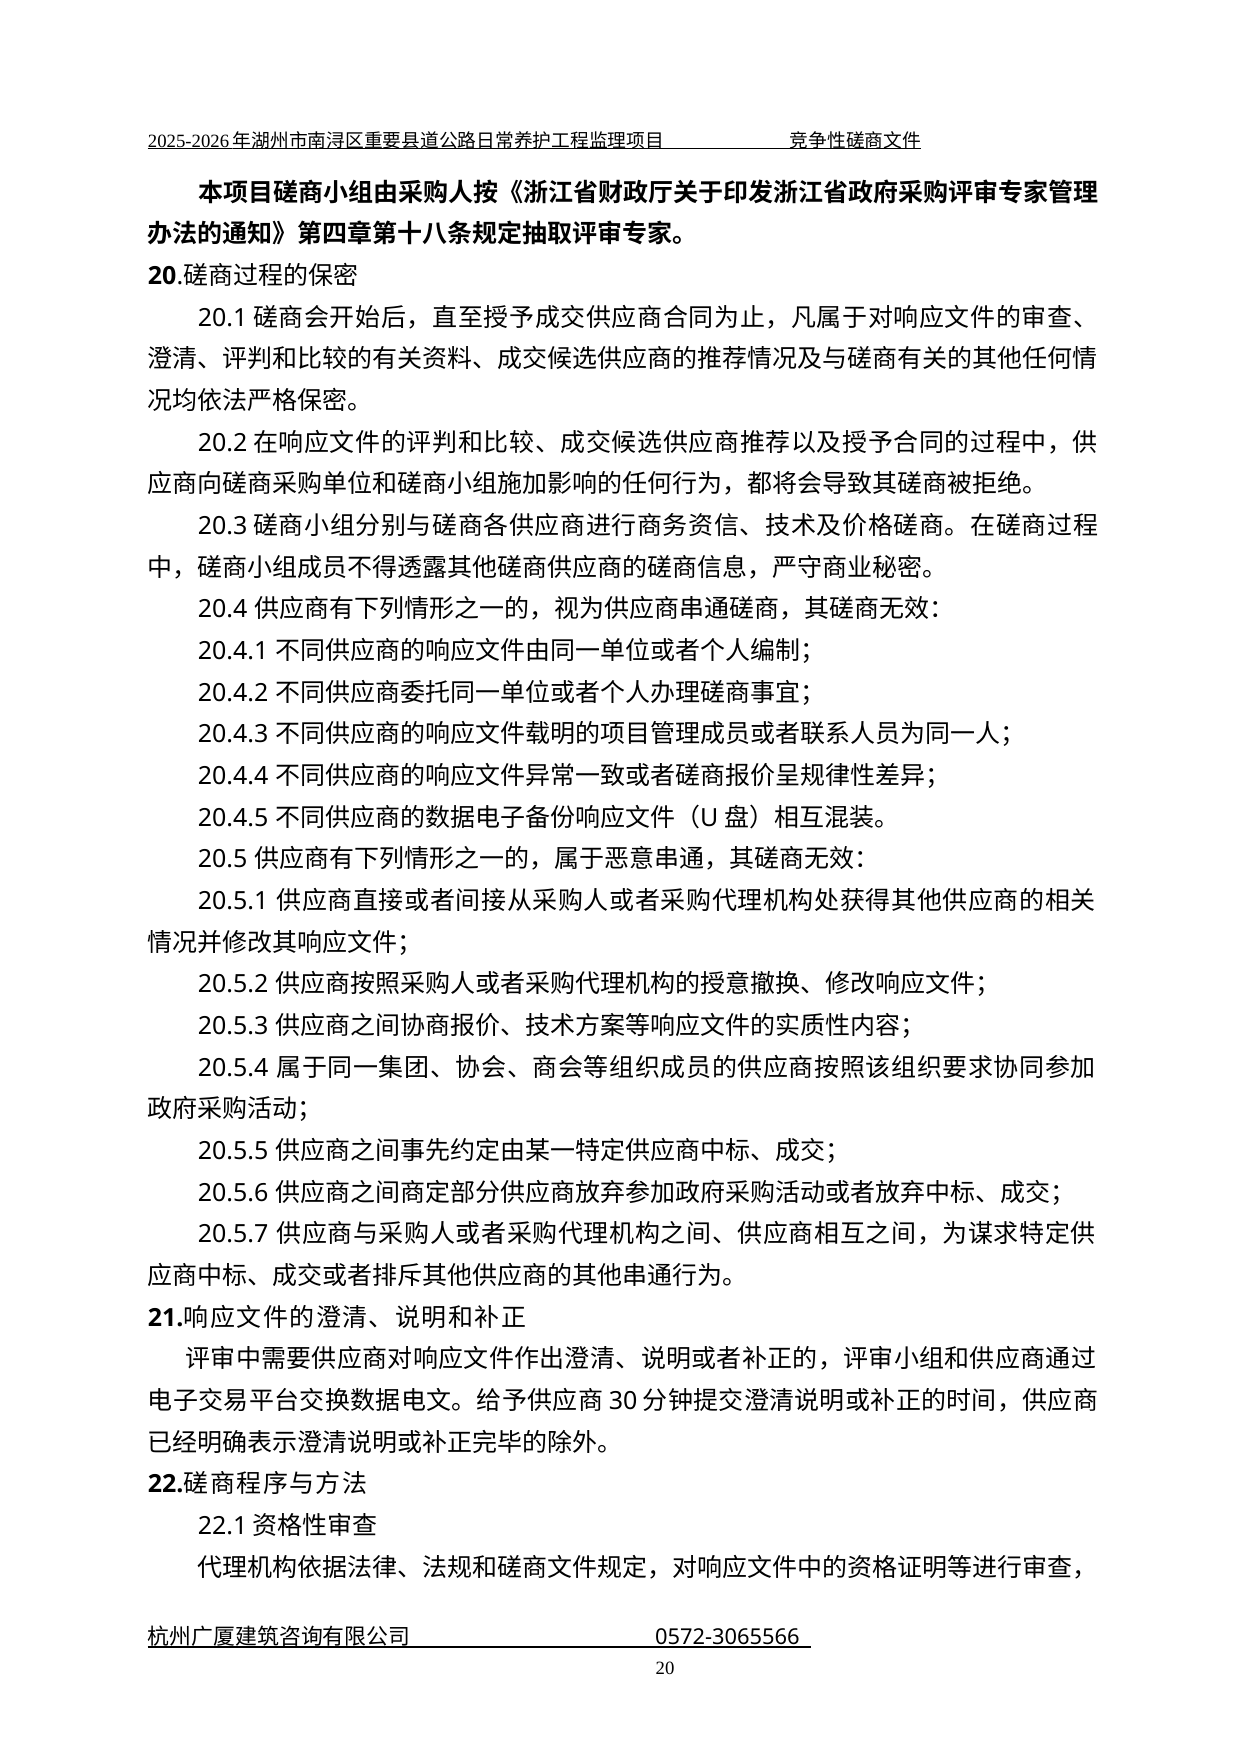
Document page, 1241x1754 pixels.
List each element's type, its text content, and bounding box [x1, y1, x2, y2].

text 20.5.6 供应商之间商定部分供应商放弃参加政府采购活动或者放弃中标、成交； [148, 1168, 1098, 1209]
text 评审中需要供应商对响应文件作出澄清、说明或者补正的，评审小组和供应商通过电子交易平台交换数据电文。给予供应商30分钟提交澄清说明或补正的时间，供应商已经明确表示澄清说明或补正完毕的除外。 [148, 1334, 1098, 1459]
text 20.4.1 不同供应商的响应文件由同一单位或者个人编制； [148, 626, 1098, 668]
text 21.响应文件的澄清、说明和补正 [148, 1293, 1098, 1334]
text 20.磋商过程的保密 [148, 251, 1098, 293]
text 22.1资格性审查 [148, 1501, 1098, 1543]
text 20.1磋商会开始后，直至授予成交供应商合同为止，凡属于对响应文件的审查、澄清、评判和比较的有关资料、成交候选供应商的推荐情况及与磋商有关的其他任何情况均依法严格保密。 [148, 293, 1098, 418]
text 20.4.3 不同供应商的响应文件载明的项目管理成员或者联系人员为同一人； [148, 709, 1098, 751]
text 20.5.5 供应商之间事先约定由某一特定供应商中标、成交； [148, 1126, 1098, 1168]
text 20.3磋商小组分别与磋商各供应商进行商务资信、技术及价格磋商。在磋商过程中，磋商小组成员不得透露其他磋商供应商的磋商信息，严守商业秘密。 [148, 501, 1098, 584]
text 20.5 供应商有下列情形之一的，属于恶意串通，其磋商无效： [148, 834, 1098, 876]
text 20.4.4 不同供应商的响应文件异常一致或者磋商报价呈规律性差异； [148, 751, 1098, 793]
text 20.4.5 不同供应商的数据电子备份响应文件（U 盘）相互混装。 [148, 793, 1098, 834]
text 20.5.1 供应商直接或者间接从采购人或者采购代理机构处获得其他供应商的相关情况并修改其响应文件； [148, 876, 1098, 959]
text 20.5.7 供应商与采购人或者采购代理机构之间、供应商相互之间，为谋求特定供应商中标、成交或者排斥其他供应商的其他串通行为。 [148, 1209, 1098, 1293]
text 20.4 供应商有下列情形之一的，视为供应商串通磋商，其磋商无效： [148, 584, 1098, 626]
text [148, 1543, 1098, 1584]
text 本项目磋商小组由采购人按《浙江省财政厅关于印发浙江省政府采购评审专家管理办法的通知》第四章第十八条规定抽取评审专家。 [148, 168, 1098, 251]
text 20.5.2 供应商按照采购人或者采购代理机构的授意撤换、修改响应文件； [148, 959, 1098, 1001]
text 22.磋商程序与方法 [148, 1459, 1098, 1501]
text 20.2在响应文件的评判和比较、成交候选供应商推荐以及授予合同的过程中，供应商向磋商采购单位和磋商小组施加影响的任何行为，都将会导致其磋商被拒绝。 [148, 418, 1098, 501]
text 20.5.4 属于同一集团、协会、商会等组织成员的供应商按照该组织要求协同参加政府采购活动； [148, 1043, 1098, 1126]
text 20.4.2 不同供应商委托同一单位或者个人办理磋商事宜； [148, 668, 1098, 709]
text 20.5.3 供应商之间协商报价、技术方案等响应文件的实质性内容； [148, 1001, 1098, 1043]
